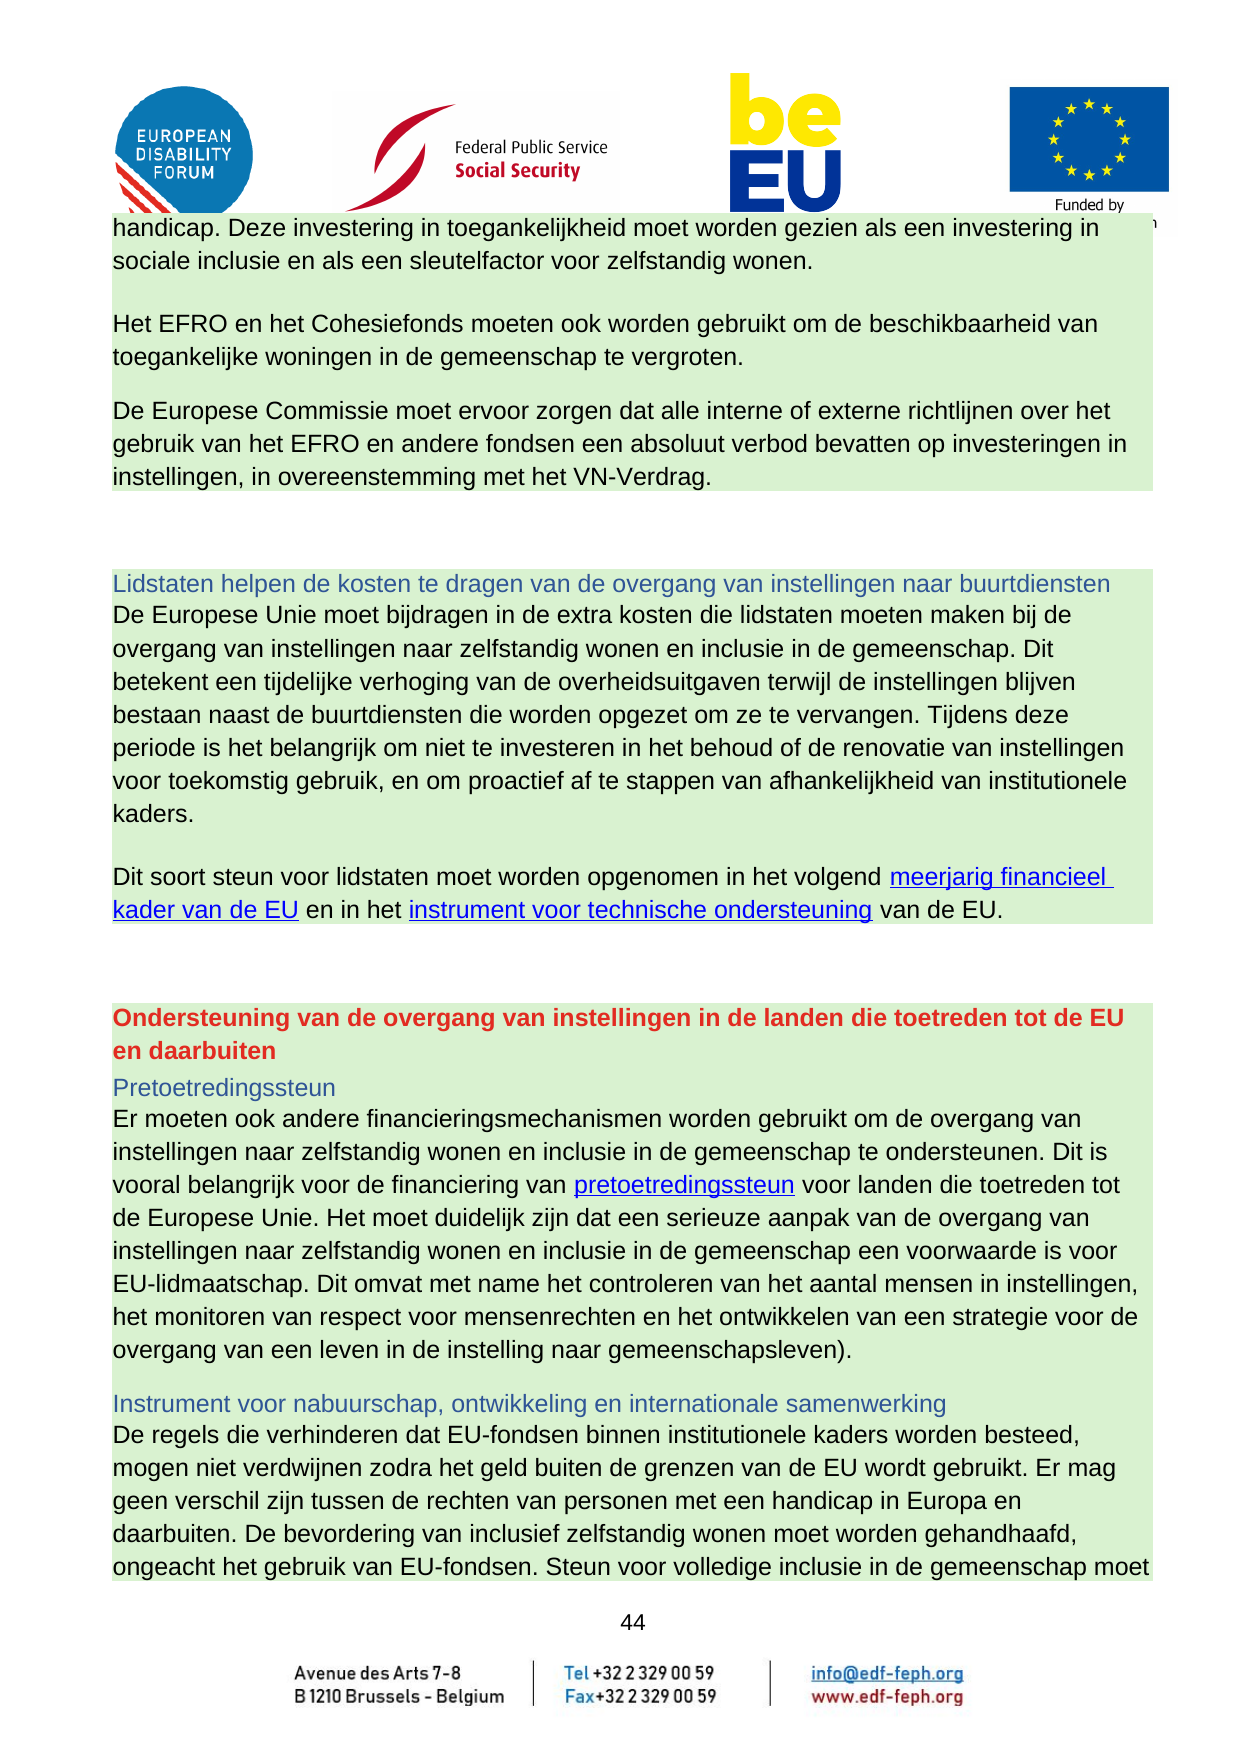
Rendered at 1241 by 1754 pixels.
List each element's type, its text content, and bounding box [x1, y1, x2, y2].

text Er moeten ook andere financieringsmechanismen worden gebruikt om de overgang van instellingen naar zelfstandig wonen en inclusie in de gemeenschap te ondersteunen. Dit is vooral belangrijk voor de financiering van pretoetredingssteun voor landen die toetreden tot de Europese Unie. Het moet duidelijk zijn dat een serieuze aanpak van de overgang van instellingen naar zelfstandig wonen en inclusie in de gemeenschap een voorwaarde is voor EU-lidmaatschap. Dit omvat met name het controleren van het aantal mensen in instellingen, het monitoren van respect voor mensenrechten en het ontwikkelen van een strategie voor de overgang van een leven in de instelling naar gemeenschapsleven). [112, 1104, 1153, 1364]
picture [999, 79, 1179, 237]
picture [331, 91, 620, 213]
text De Europese Unie moet bijdragen in de extra kosten die lidstaten moeten maken bij de overgang van instellingen naar zelfstandig wonen en inclusie in de gemeenschap. Dit betekent een tijdelijke verhoging van de overheidsuitgaven terwijl de instellingen blijven bestaan naast de buurtdiensten die worden opgezet om ze te vervangen. Tijdens deze periode is het belangrijk om niet te investeren in het behoud of de renovatie van instellingen voor toekomstig gebruik, en om proactief af te stappen van afhankelijkheid van institutionele kaders. Dit soort steun voor lidstaten moet worden opgenomen in het volgend meerjarig financieel kader van de EU en in het instrument voor technische ondersteuning van de EU. [112, 601, 1153, 924]
subtitle Pretoetredingssteun [112, 1073, 1153, 1102]
picture [112, 84, 255, 213]
picture [730, 73, 841, 213]
subtitle Instrument voor nabuurschap, ontwikkeling en internationale samenwerking [112, 1389, 1153, 1418]
picture [270, 1649, 994, 1728]
subtitle Lidstaten helpen de kosten te dragen van de overgang van instellingen naar buurtdiensten [112, 569, 1153, 598]
text De Europese Commissie moet ervoor zorgen dat alle interne of externe richtlijnen over het gebruik van het EFRO en andere fondsen een absoluut verbod bevatten op investeringen in instellingen, in overeenstemming met het VN-Verdrag. [112, 396, 1153, 491]
subtitle Ondersteuning van de overgang van instellingen in de landen die toetreden tot de EU en daarbuiten [112, 1003, 1153, 1064]
